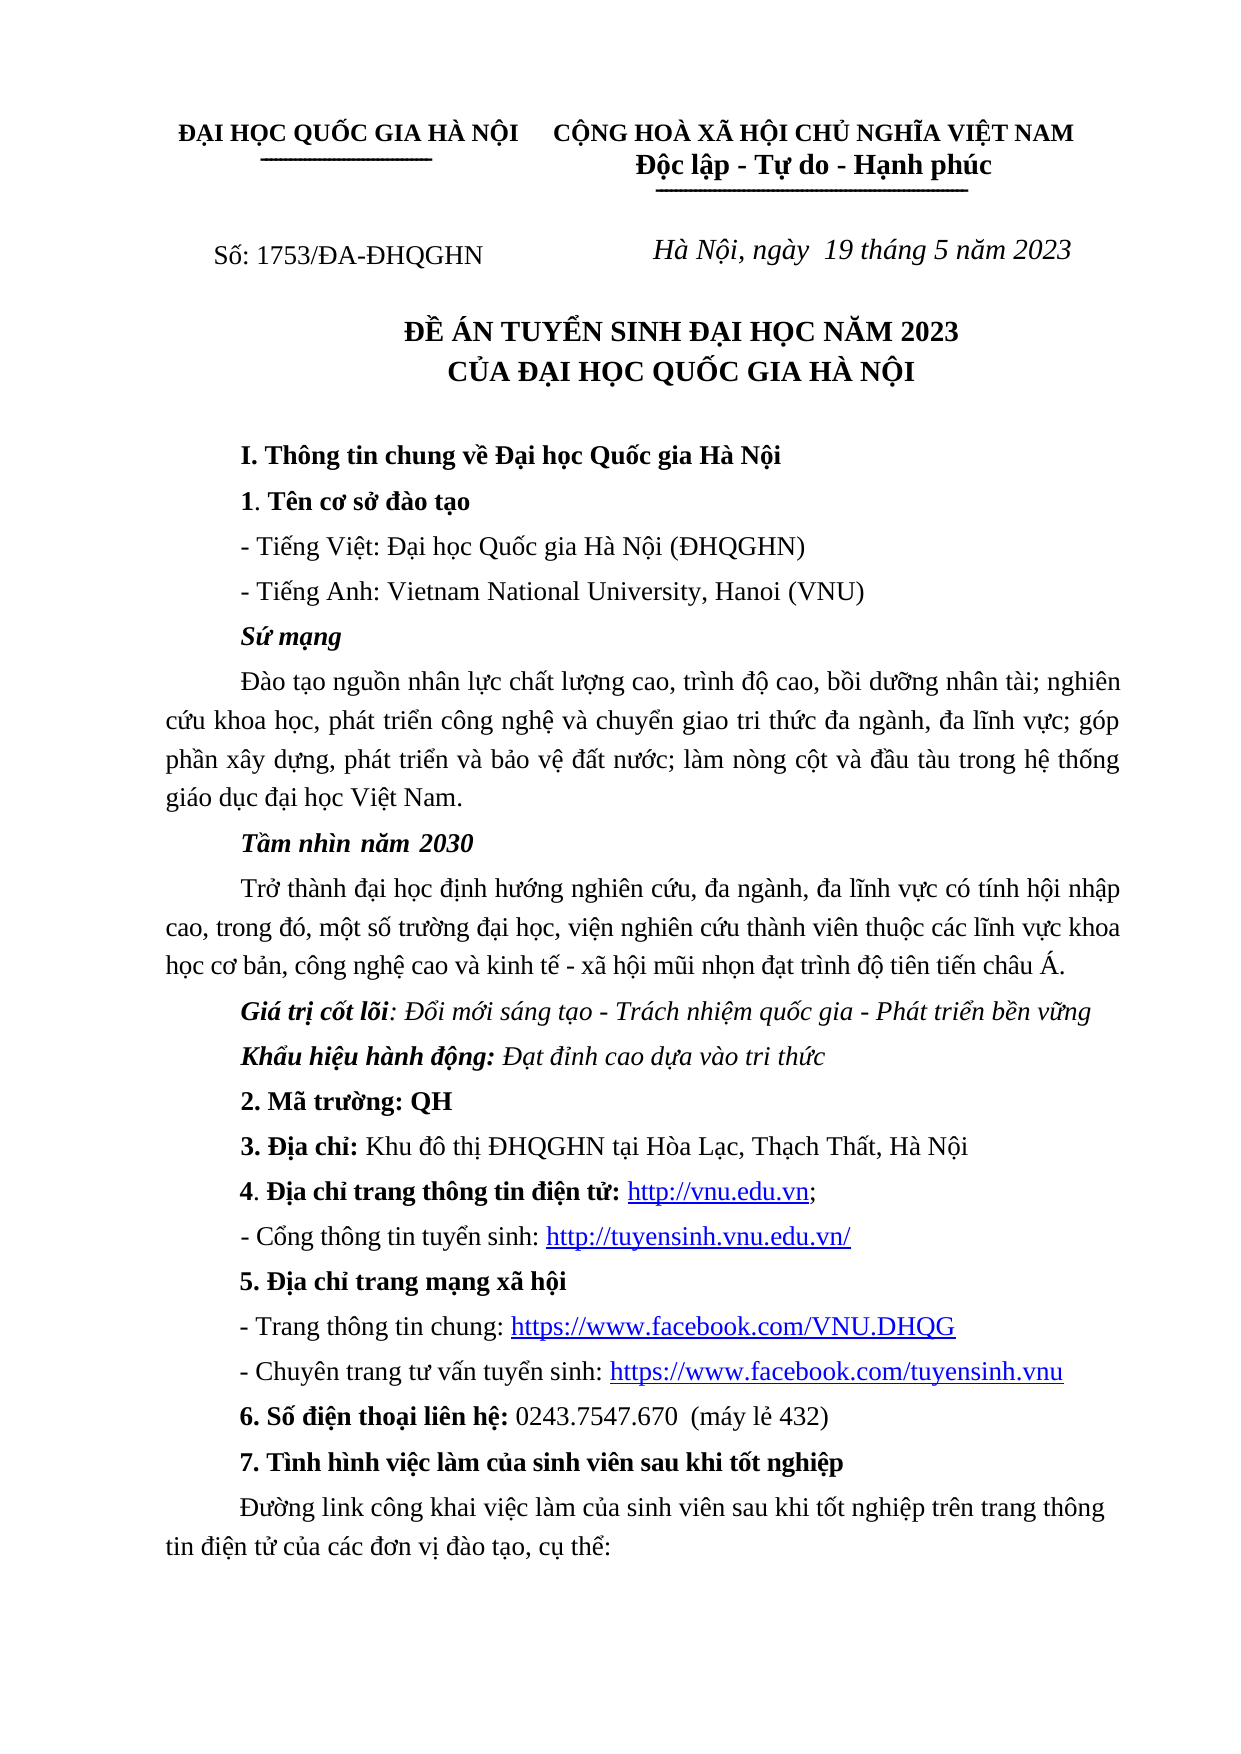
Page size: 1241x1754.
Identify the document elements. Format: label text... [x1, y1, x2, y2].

text 2. Mã trường: QH [165, 1085, 1122, 1116]
table_header ĐẠI HỌC QUỐC GIA HÀ NỘI ----------------------------------- Số: 1753/ĐA-ĐHQGHN [165, 118, 531, 308]
text 4. Địa chỉ trang thông tin điện tử: http://vnu.edu.vn; [239, 1175, 1122, 1206]
table_header CỘNG HOÀ XÃ HỘI CHỦ NGHĨA VIỆT Độc lập - Tự do - Hạnh phúc ---------------------------------------------------------------- Hà Nội, ngày 19 tháng 5 năm 2023 [531, 118, 1096, 308]
text Tầm nhìn năm 2030 [165, 827, 1122, 858]
text Khẩu hiệu hành động: Đạt đỉnh cao dựa vào tri thức [165, 1040, 1122, 1071]
text CỦA ĐẠI HỌC QUỐC GIA HÀ NỘI [165, 354, 1122, 388]
text - Tiếng Việt: Đại học Quốc gia Hà Nội (ĐHQGHN) [165, 530, 1122, 561]
text I. Thông tin chung về Đại học Quốc gia Hà Nội [165, 439, 1122, 471]
text 6. Số điện thoại liên hệ: 0243.7547.670 (máy lẻ 432) [165, 1401, 1122, 1432]
text - Trang thông tin chung: https://www.facebook.com/VNU.DHQG [165, 1310, 1122, 1341]
text 3. Địa chỉ: Khu đô thị ĐHQGHN tại Hòa Lạc, Thạch Thất, Hà Nội [165, 1130, 1122, 1161]
text Đào tạo nguồn nhân lực chất lượng cao, trình độ cao, bồi dưỡng nhân tài; nghiên cứu khoa học, phát triển công nghệ và chuyển giao tri thức đa ngành, đa lĩnh vực; góp phần xây dựng, phát triển và bảo vệ đất nước; làm nòng cột và đầu tàu trong hệ thống giáo dục đại học Việt Nam. [165, 665, 1122, 813]
text Trở thành đại học định hướng nghiên cứu, đa ngành, đa lĩnh vực có tính hội nhập cao, trong đó, một số trường đại học, viện nghiên cứu thành viên thuộc các lĩnh vực khoa học cơ bản, công nghệ cao và kinh tế - xã hội mũi nhọn đạt trình độ tiên tiến châu Á. [165, 872, 1122, 981]
text - Tiếng Anh: Vietnam National University, Hanoi (VNU) [165, 575, 1122, 606]
text 7. Tình hình việc làm của sinh viên sau khi tốt nghiệp [165, 1446, 1122, 1477]
text Đường link công khai việc làm của sinh viên sau khi tốt nghiệp trên trang thông tin điện tử của các đơn vị đào tạo, cụ thể: [165, 1491, 1122, 1561]
text - Cổng thông tin tuyển sinh: http://tuyensinh.vnu.edu.vn/ [239, 1220, 1122, 1251]
text 1. Tên cơ sở đào tạo [165, 484, 1122, 516]
text 5. Địa chỉ trang mạng xã hội [165, 1265, 1122, 1296]
text Sứ mạng [165, 620, 1122, 651]
text - Chuyên trang tư vấn tuyển sinh: https://www.facebook.com/tuyensinh.vnu [165, 1355, 1122, 1387]
text ĐỀ ÁN TUYỂN SINH ĐẠI HỌC NĂM 2023 [165, 314, 1122, 348]
text Giá trị cốt lõi: Đổi mới sáng tạo - Trách nhiệm quốc gia - Phát triển bền vững [165, 994, 1122, 1026]
